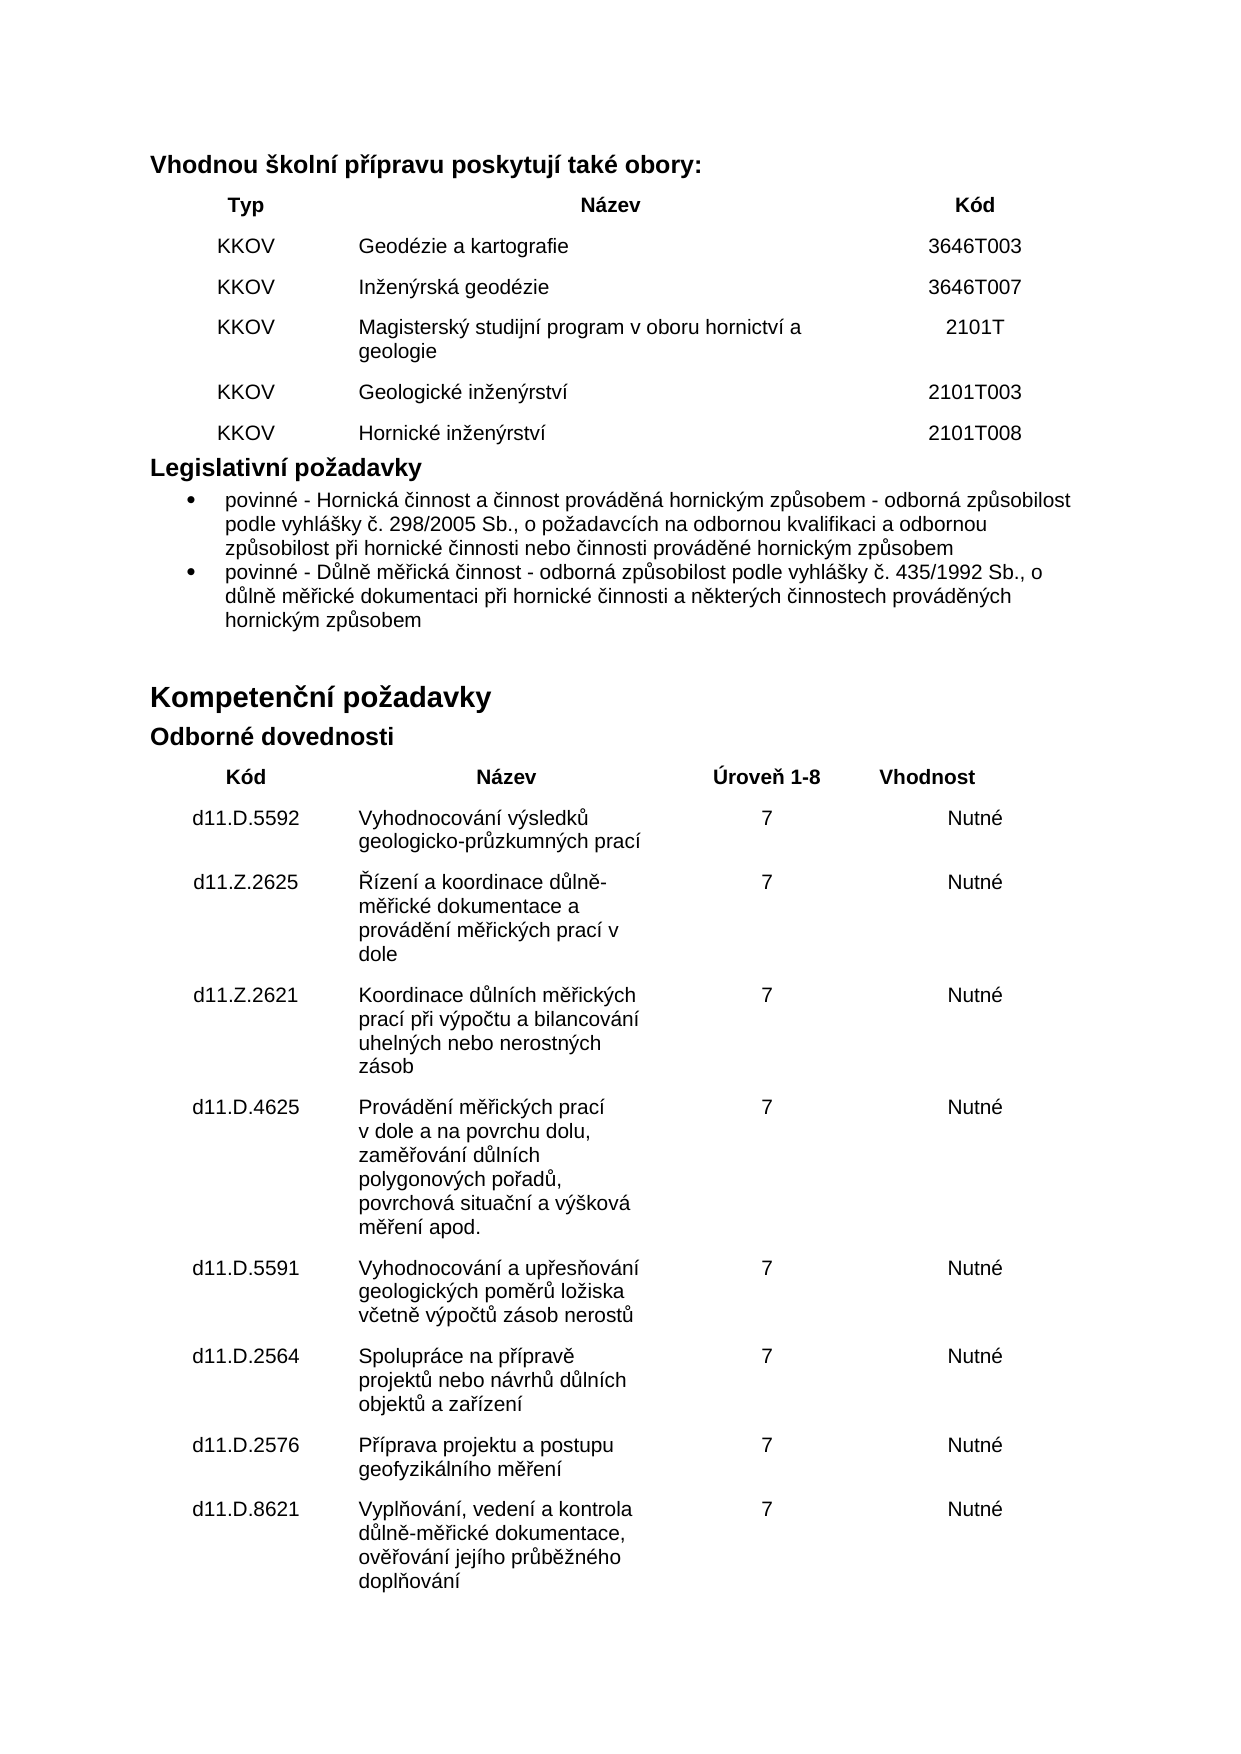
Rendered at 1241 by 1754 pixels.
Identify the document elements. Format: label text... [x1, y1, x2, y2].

table_cell 3646T003 [871, 226, 1079, 266]
table_cell KKOV [142, 412, 350, 453]
table_cell 7 [663, 974, 871, 1087]
table_cell d11.D.4625 [142, 1087, 350, 1247]
table_cell Vyhodnocování výsledků geologicko-průzkumných prací [350, 797, 662, 862]
table_cell Nutné [871, 862, 1079, 974]
table_cell Nutné [871, 1489, 1079, 1601]
subtitle Odborné dovednosti [150, 721, 1090, 750]
table_cell d11.Z.2625 [142, 862, 350, 974]
table_cell 7 [663, 1087, 871, 1247]
subtitle Vhodnou školní přípravu poskytují také obory: [150, 150, 1090, 179]
table_cell Koordinace důlních měřických prací při výpočtu a bilancování uhelných nebo nerostných zásob [350, 974, 662, 1087]
table_header Název [350, 756, 662, 797]
table_cell Nutné [871, 1087, 1079, 1247]
table_cell 7 [663, 1424, 871, 1489]
table_cell d11.D.2564 [142, 1336, 350, 1424]
table_header Kód [142, 756, 350, 797]
table_cell 7 [663, 862, 871, 974]
table_header Kód [871, 185, 1079, 226]
table_cell d11.D.5591 [142, 1247, 350, 1336]
table_cell Nutné [871, 974, 1079, 1087]
table_cell d11.D.8621 [142, 1489, 350, 1601]
list povinné - Hornická činnost a činnost prováděná hornickým způsobem - odborná způsobilost podle vyhlášky č. 298/2005 Sb., o požadavcích na odbornou kvalifikaci a odbornou způsobilost při hornické činnosti nebo činnosti prováděné hornickým způsobem [187, 488, 1090, 560]
table_cell Provádění měřických prací v dole a na povrchu dolu, zaměřování důlních polygonových pořadů, povrchová situační a výšková měření apod. [350, 1087, 662, 1247]
table_cell 3646T007 [871, 266, 1079, 307]
table_cell 2101T003 [871, 371, 1079, 412]
table_cell Geodézie a kartografie [350, 226, 871, 266]
table_cell Inženýrská geodézie [350, 266, 871, 307]
table_cell KKOV [142, 226, 350, 266]
table_cell d11.D.2576 [142, 1424, 350, 1489]
table_cell Vyhodnocování a upřesňování geologických poměrů ložiska včetně výpočtů zásob nerostů [350, 1247, 662, 1336]
table_cell Řízení a koordinace důlně-měřické dokumentace a provádění měřických prací v dole [350, 862, 662, 974]
table_cell 7 [663, 1247, 871, 1336]
table_cell Nutné [871, 1424, 1079, 1489]
table_cell Příprava projektu a postupu geofyzikálního měření [350, 1424, 662, 1489]
table_cell d11.Z.2621 [142, 974, 350, 1087]
table_cell Spolupráce na přípravě projektů nebo návrhů důlních objektů a zařízení [350, 1336, 662, 1424]
table_cell Nutné [871, 797, 1079, 862]
subtitle Kompetenční požadavky [150, 679, 1090, 713]
table_header Typ [142, 185, 350, 226]
table_header Úroveň 1-8 [663, 756, 871, 797]
table_cell Nutné [871, 1336, 1079, 1424]
table_cell 7 [663, 797, 871, 862]
table_cell Magisterský studijní program v oboru hornictví a geologie [350, 307, 871, 371]
table_cell Hornické inženýrství [350, 412, 871, 453]
list povinné - Důlně měřická činnost - odborná způsobilost podle vyhlášky č. 435/1992 Sb., o důlně měřické dokumentaci při hornické činnosti a některých činnostech prováděných hornickým způsobem [187, 560, 1090, 632]
table_cell d11.D.5592 [142, 797, 350, 862]
table_cell 2101T [871, 307, 1079, 371]
subtitle Legislativní požadavky [150, 453, 1090, 481]
table_cell KKOV [142, 266, 350, 307]
table_header Název [350, 185, 871, 226]
table_cell 7 [663, 1336, 871, 1424]
table_cell KKOV [142, 371, 350, 412]
table_cell Geologické inženýrství [350, 371, 871, 412]
table_cell KKOV [142, 307, 350, 371]
table_cell Nutné [871, 1247, 1079, 1336]
table_cell 7 [663, 1489, 871, 1601]
table_cell 2101T008 [871, 412, 1079, 453]
table_header Vhodnost [871, 756, 1079, 797]
table_cell Vyplňování, vedení a kontrola důlně-měřické dokumentace, ověřování jejího průběžného doplňování [350, 1489, 662, 1601]
